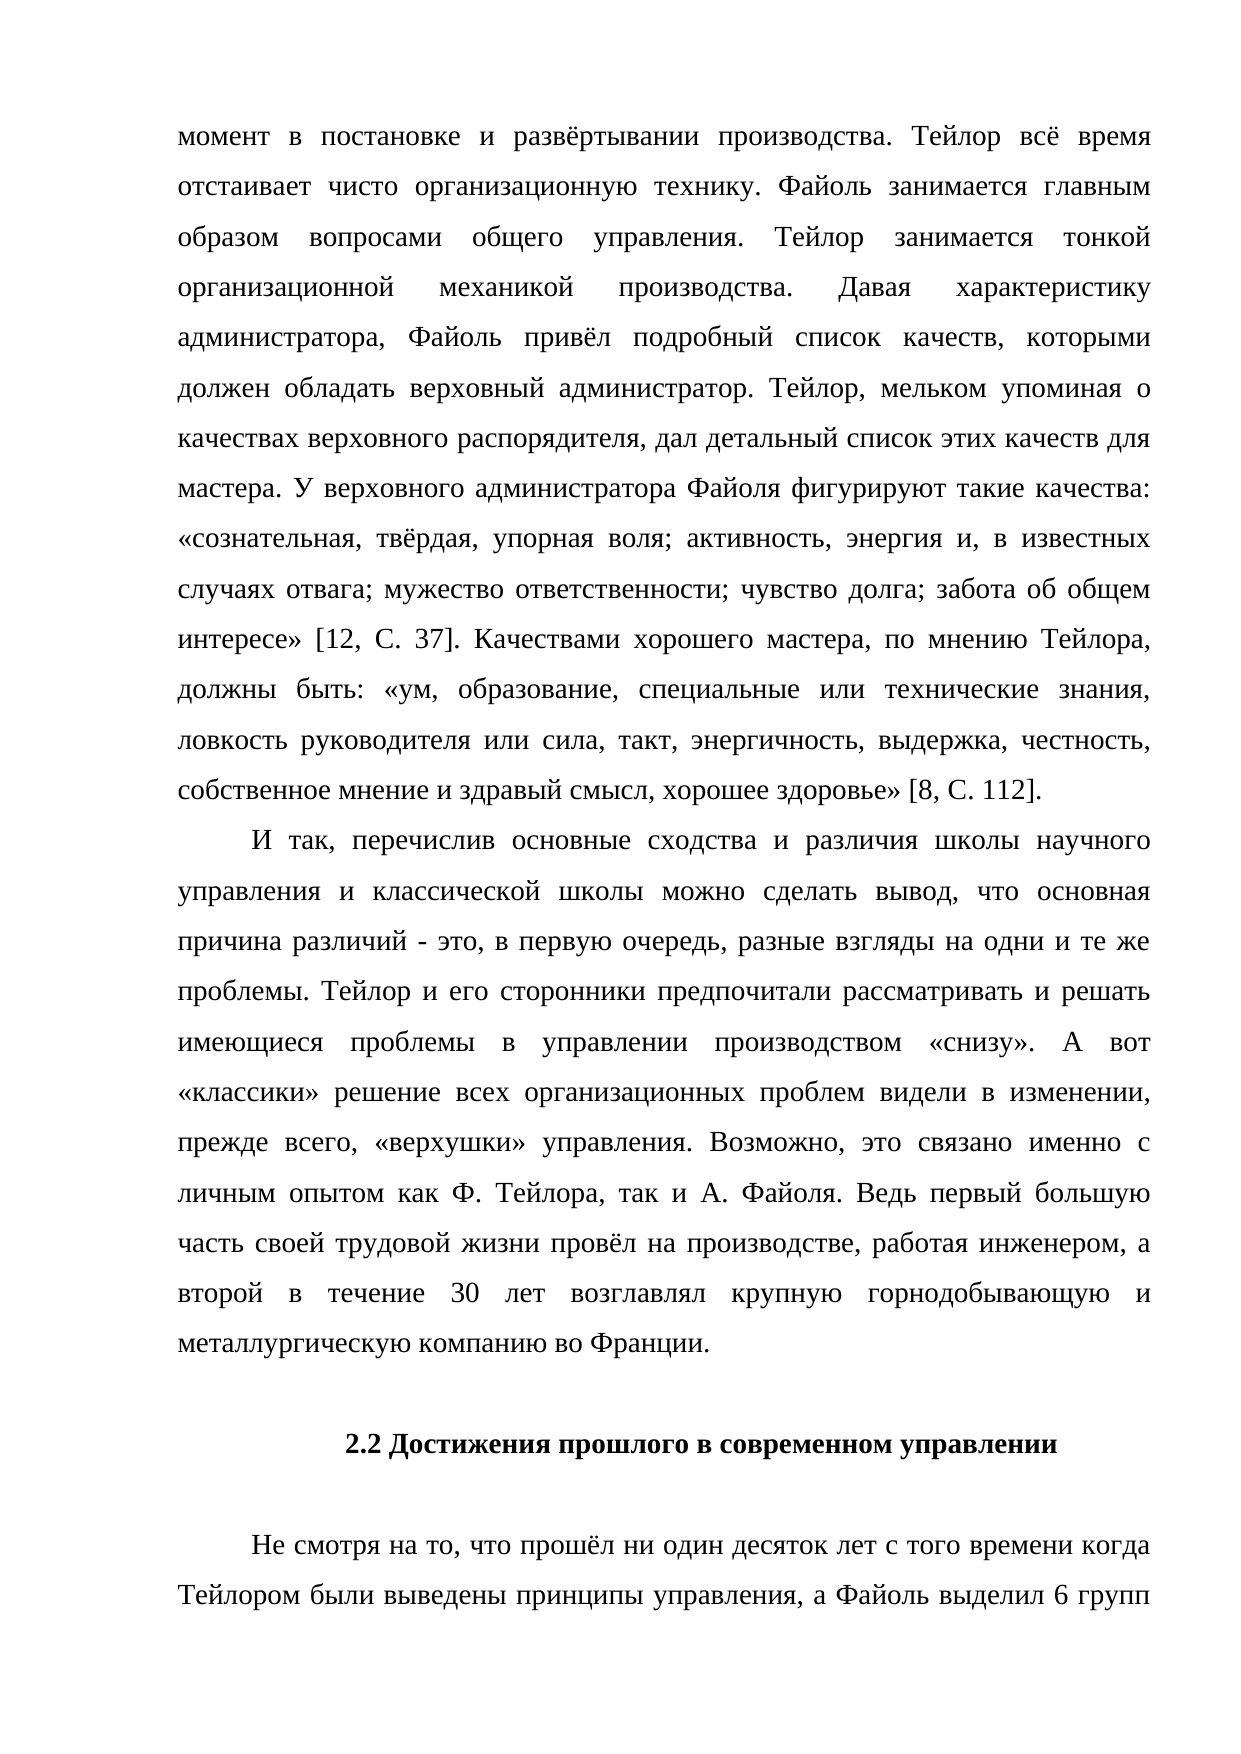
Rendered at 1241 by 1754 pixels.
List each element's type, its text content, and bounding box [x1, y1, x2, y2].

text И так, перечислив основные сходства и различия школы научного управления и классической школы можно сделать вывод, что основная причина различий - это, в первую очередь, разные взгляды на одни и те же проблемы. Тейлор и его сторонники предпочитали рассматривать и решать имеющиеся проблемы в управлении производством «снизу». А вот «классики» решение всех организационных проблем видели в изменении, прежде всего, «верхушки» управления. Возможно, это связано именно с личным опытом как Ф. Тейлора, так и А. Файоля. Ведь первый большую часть своей трудовой жизни провёл на производстве, работая инженером, а второй в течение 30 лет возглавлял крупную горнодобывающую и металлургическую компанию во Франции. [177, 822, 1152, 1359]
text 2.2 Достижения прошлого в современном управлении [177, 1426, 1152, 1460]
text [177, 1527, 1152, 1611]
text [177, 118, 1152, 806]
